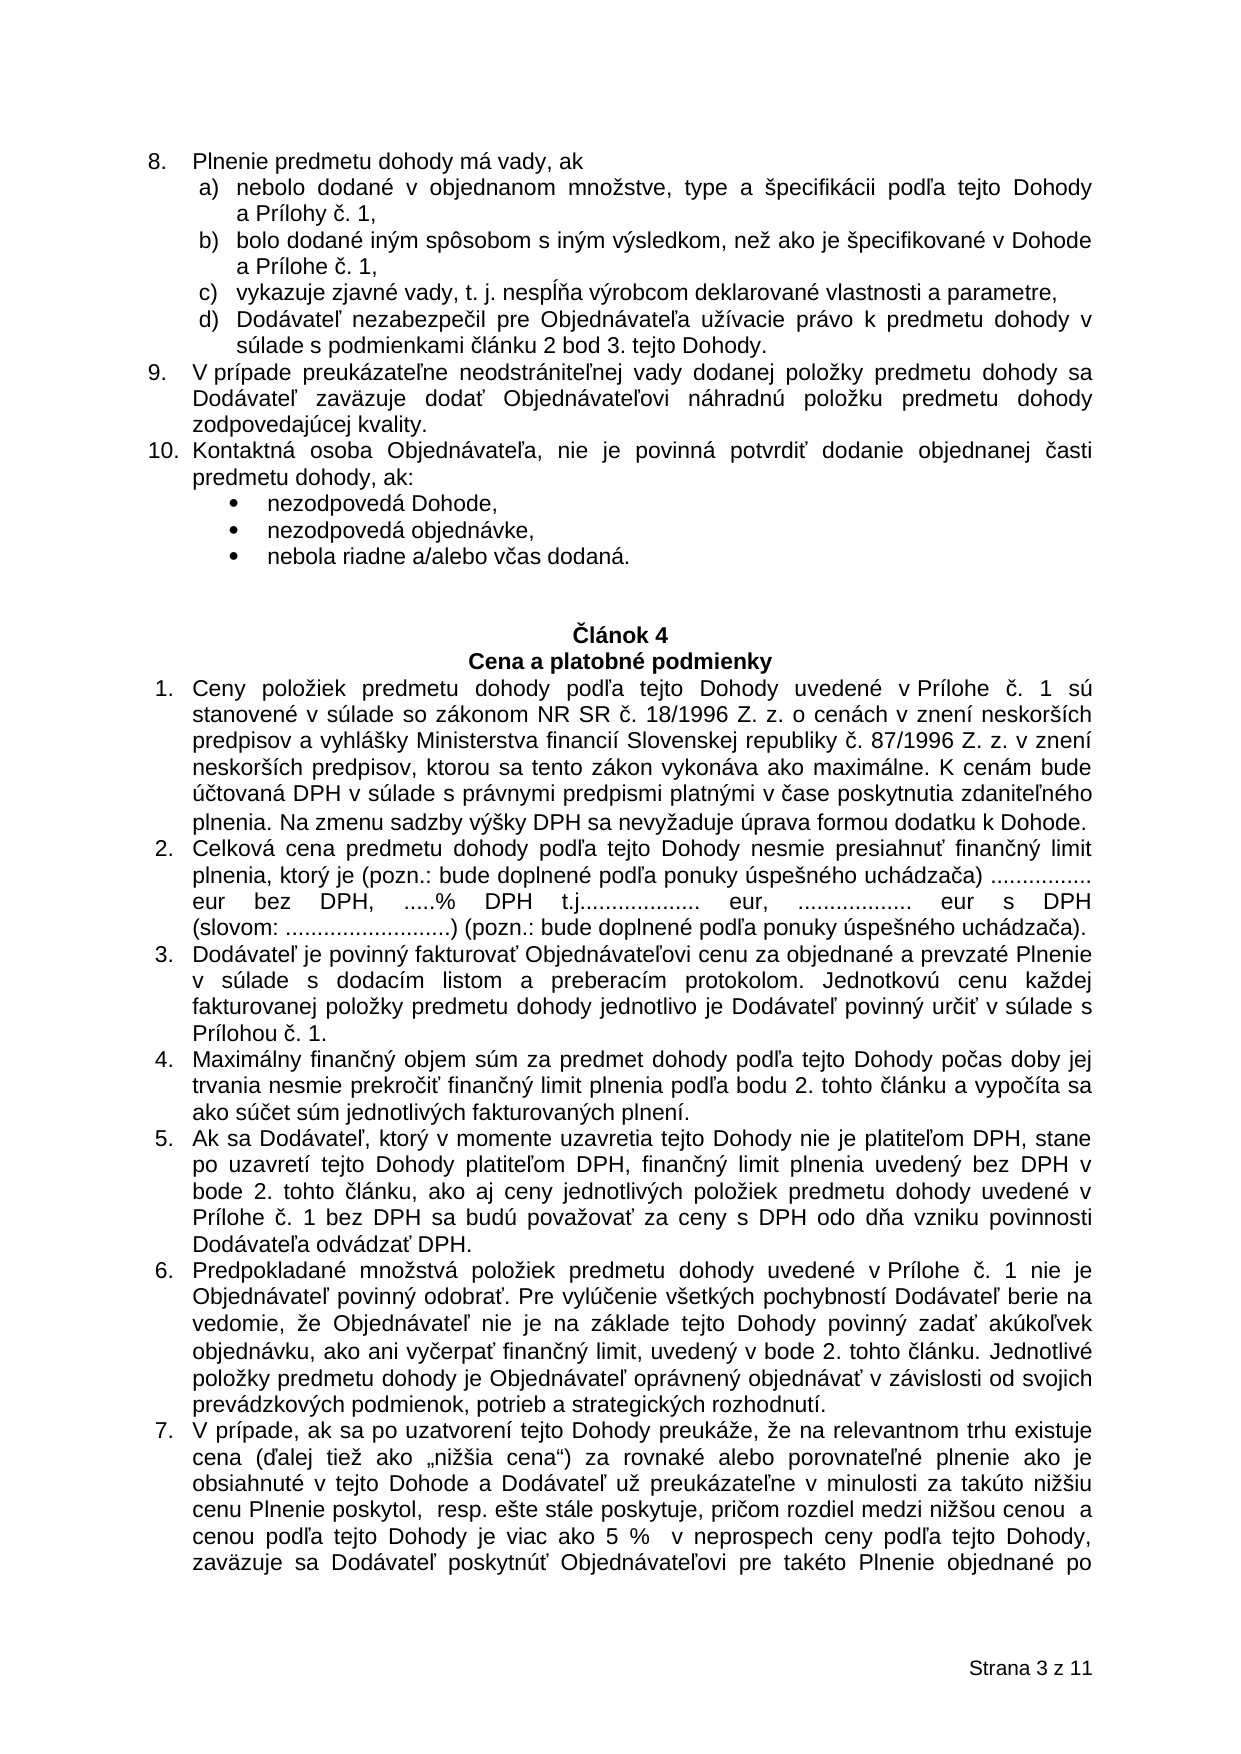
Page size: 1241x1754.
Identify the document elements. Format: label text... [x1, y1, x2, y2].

list Ak sa Dodávateľ, ktorý v momente uzavretia tejto Dohody nie je platiteľom DPH, stane po uzavretí tejto Dohody platiteľom DPH, finančný limit plnenia uvedený bez DPH v bode 2. tohto článku, ako aj ceny jednotlivých položiek predmetu dohody uvedené v Prílohe č. 1 bez DPH sa budú považovať za ceny s DPH odo dňa vzniku povinnosti Dodávateľa odvádzať DPH. [154, 1125, 1093, 1257]
list Dodávateľ nezabezpečil pre Objednávateľa užívacie právo k predmetu dohody v súlade s podmienkami článku 2 bod 3. tejto Dohody. [199, 306, 1093, 358]
list Ceny položiek predmetu dohody podľa tejto Dohody uvedené v Prílohe č. 1 sú stanovené v súlade so zákonom NR SR č. 18/1996 Z. z. o cenách v znení neskorších predpisov a vyhlášky Ministerstva financií Slovenskej republiky č. 87/1996 Z. z. v znení neskorších predpisov, ktorou sa tento zákon vykonáva ako maximálne. K cenám bude účtovaná DPH v súlade s právnymi predpismi platnými v čase poskytnutia zdaniteľného plnenia. Na zmenu sadzby výšky DPH sa nevyžaduje úprava formou dodatku k Dohode. [154, 675, 1093, 835]
list Kontaktná osoba Objednávateľa, nie je povinná potvrdiť dodanie objednanej časti predmetu dohody, ak: [148, 437, 1093, 490]
list nezodpovedá Dohode, [229, 490, 1093, 517]
text Článok 4 [148, 622, 1093, 648]
list Celková cena predmetu dohody podľa tejto Dohody nesmie presiahnuť finančný limit plnenia, ktorý je (pozn.: bude doplnené podľa ponuky úspešného uchádzača) ................ eur bez DPH, .....% DPH t.j................... eur, .................. eur s DPH (slovom: ..........................) (pozn.: bude doplnené podľa ponuky úspešného uchádzača). [154, 835, 1093, 941]
list V prípade preukázateľne neodstrániteľnej vady dodanej položky predmetu dohody sa Dodávateľ zaväzuje dodať Objednávateľovi náhradnú položku predmetu dohody zodpovedajúcej kvality. [148, 358, 1093, 437]
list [154, 1417, 1093, 1576]
list Maximálny finančný objem súm za predmet dohody podľa tejto Dohody počas doby jej trvania nesmie prekročiť finančný limit plnenia podľa bodu 2. tohto článku a vypočíta sa ako súčet súm jednotlivých fakturovaných plnení. [154, 1046, 1093, 1125]
text Cena a platobné podmienky [148, 648, 1093, 675]
list vykazuje zjavné vady, t. j. nespĺňa výrobcom deklarované vlastnosti a parametre, [199, 279, 1093, 306]
list Plnenie predmetu dohody má vady, ak [148, 148, 1093, 174]
list Dodávateľ je povinný fakturovať Objednávateľovi cenu za objednané a prevzaté Plnenie v súlade s dodacím listom a preberacím protokolom. Jednotkovú cenu každej fakturovanej položky predmetu dohody jednotlivo je Dodávateľ povinný určiť v súlade s Prílohou č. 1. [154, 941, 1093, 1046]
list nebola riadne a/alebo včas dodaná. [229, 543, 1093, 569]
list bolo dodané iným spôsobom s iným výsledkom, než ako je špecifikované v Dohode a Prílohe č. 1, [199, 227, 1093, 279]
list nebolo dodané v objednanom množstve, type a špecifikácii podľa tejto Dohody a Prílohy č. 1, [199, 174, 1093, 227]
list Predpokladané množstvá položiek predmetu dohody uvedené v Prílohe č. 1 nie je Objednávateľ povinný odobrať. Pre vylúčenie všetkých pochybností Dodávateľ berie na vedomie, že Objednávateľ nie je na základe tejto Dohody povinný zadať akúkoľvek objednávku, ako ani vyčerpať finančný limit, uvedený v bode 2. tohto článku. Jednotlivé položky predmetu dohody je Objednávateľ oprávnený objednávať v závislosti od svojich prevádzkových podmienok, potrieb a strategických rozhodnutí. [154, 1257, 1093, 1417]
list nezodpovedá objednávke, [229, 517, 1093, 543]
